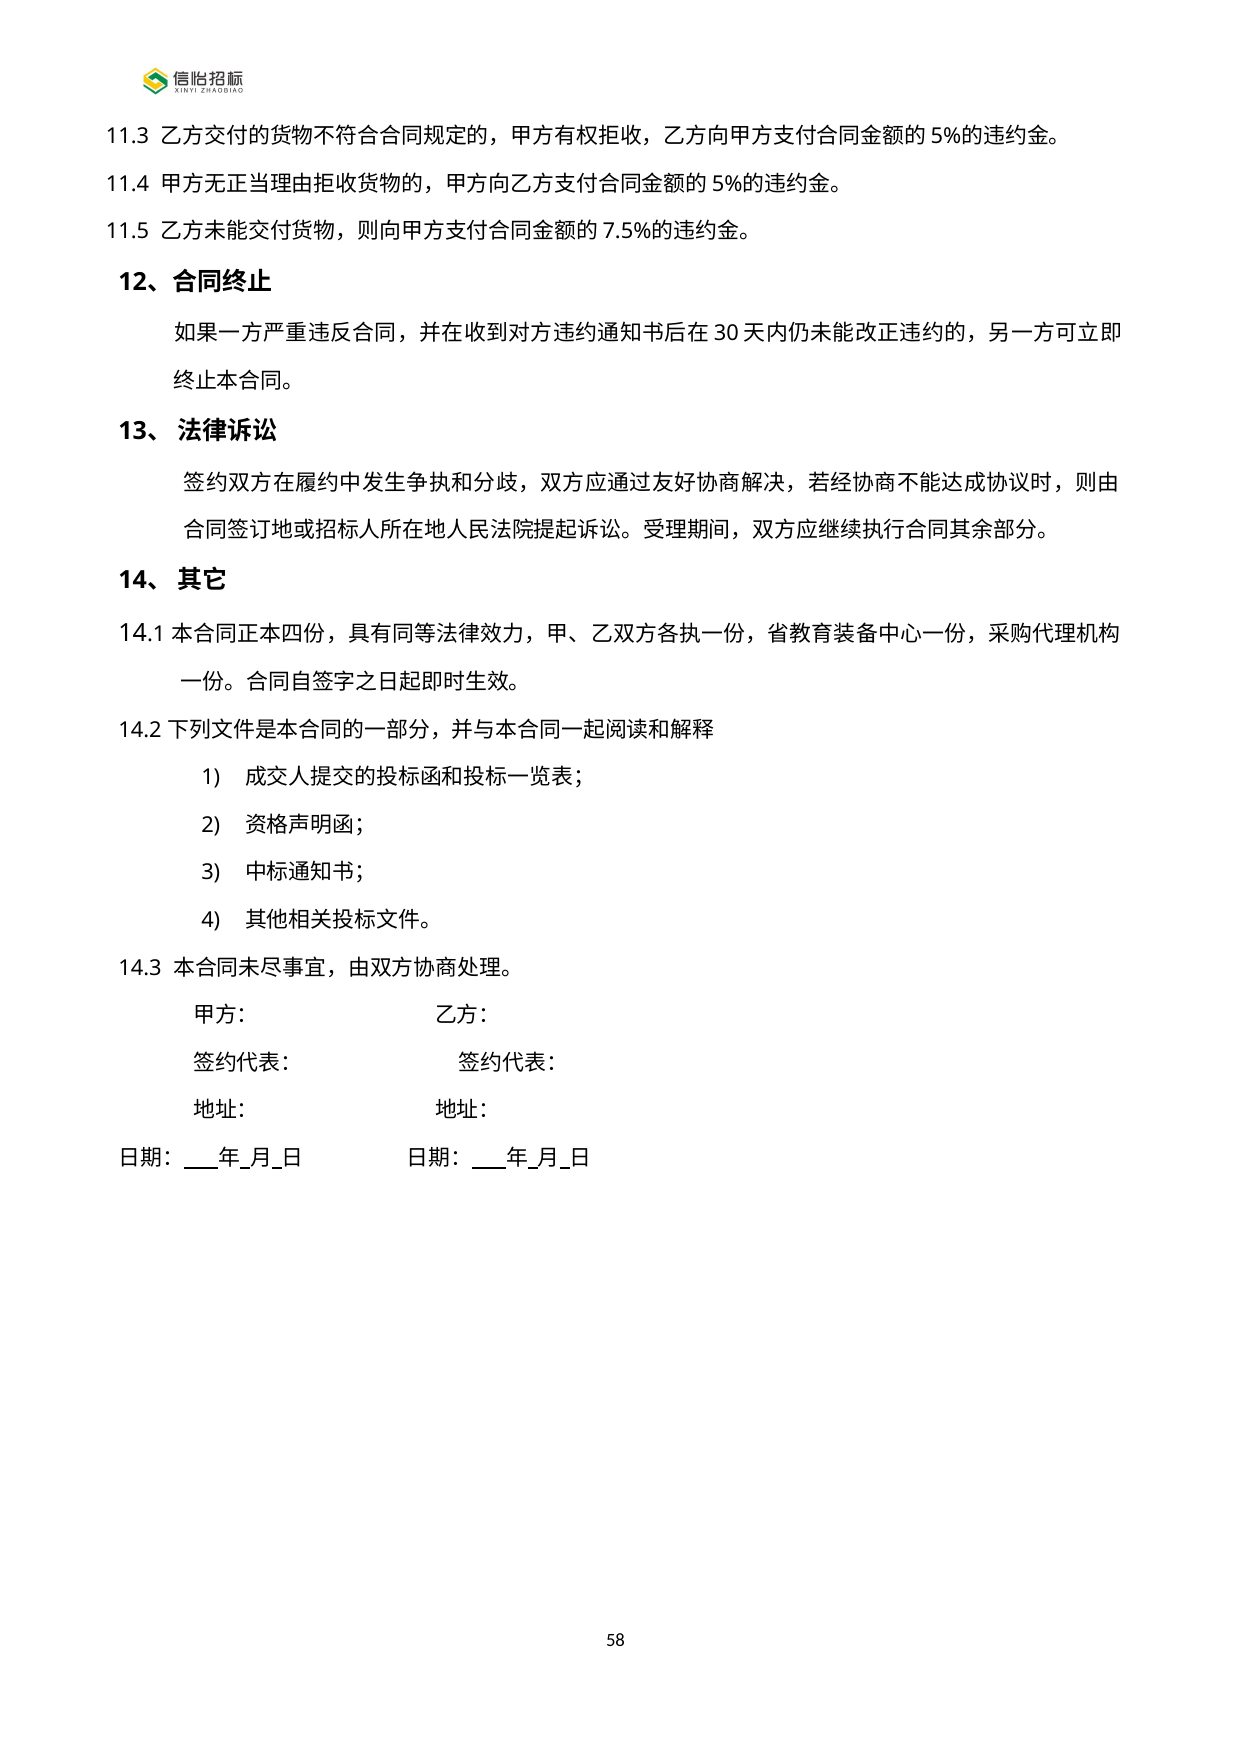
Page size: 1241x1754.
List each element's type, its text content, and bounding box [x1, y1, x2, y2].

text 日期： 年 月 日 日期： 年 月 日 [118, 1140, 1122, 1171]
text 甲方： 乙方： [193, 997, 1122, 1029]
text 11.5 乙方未能交付货物，则向甲方支付合同金额的7.5%的违约金。 [106, 213, 1122, 245]
list 资格声明函； [201, 807, 1122, 838]
text 13、 法律诉讼 [118, 410, 1122, 447]
text 12、合同终止 [118, 261, 1122, 297]
list 其他相关投标文件。 [201, 902, 1122, 934]
text 如果一方严重违反合同，并在收到对方违约通知书后在30天内仍未能改正违约的，另一方可立即终止本合同。 [173, 315, 1122, 394]
text 11.4 甲方无正当理由拒收货物的，甲方向乙方支付合同金额的5%的违约金。 [106, 166, 1122, 197]
text 地址： 地址： [193, 1092, 1122, 1124]
text 14.1 本合同正本四份，具有同等法律效力，甲、乙双方各执一份，省教育装备中心一份，采购代理机构一份。合同自签字之日起即时生效。 [118, 614, 1122, 696]
text 签约代表： 签约代表： [193, 1045, 1122, 1076]
text 14.3 本合同未尽事宜，由双方协商处理。 [118, 949, 1122, 981]
list 成交人提交的投标函和投标一览表； [201, 759, 1122, 791]
text 签约双方在履约中发生争执和分歧，双方应通过友好协商解决，若经协商不能达成协议时，则由合同签订地或招标人所在地人民法院提起诉讼。受理期间，双方应继续执行合同其余部分。 [184, 465, 1122, 544]
picture [118, 59, 270, 102]
list 中标通知书； [201, 854, 1122, 886]
text 14、 其它 [118, 560, 1122, 596]
text 11.3 乙方交付的货物不符合合同规定的，甲方有权拒收，乙方向甲方支付合同金额的5%的违约金。 [106, 118, 1122, 150]
text 14.2 下列文件是本合同的一部分，并与本合同一起阅读和解释 [118, 712, 1122, 743]
